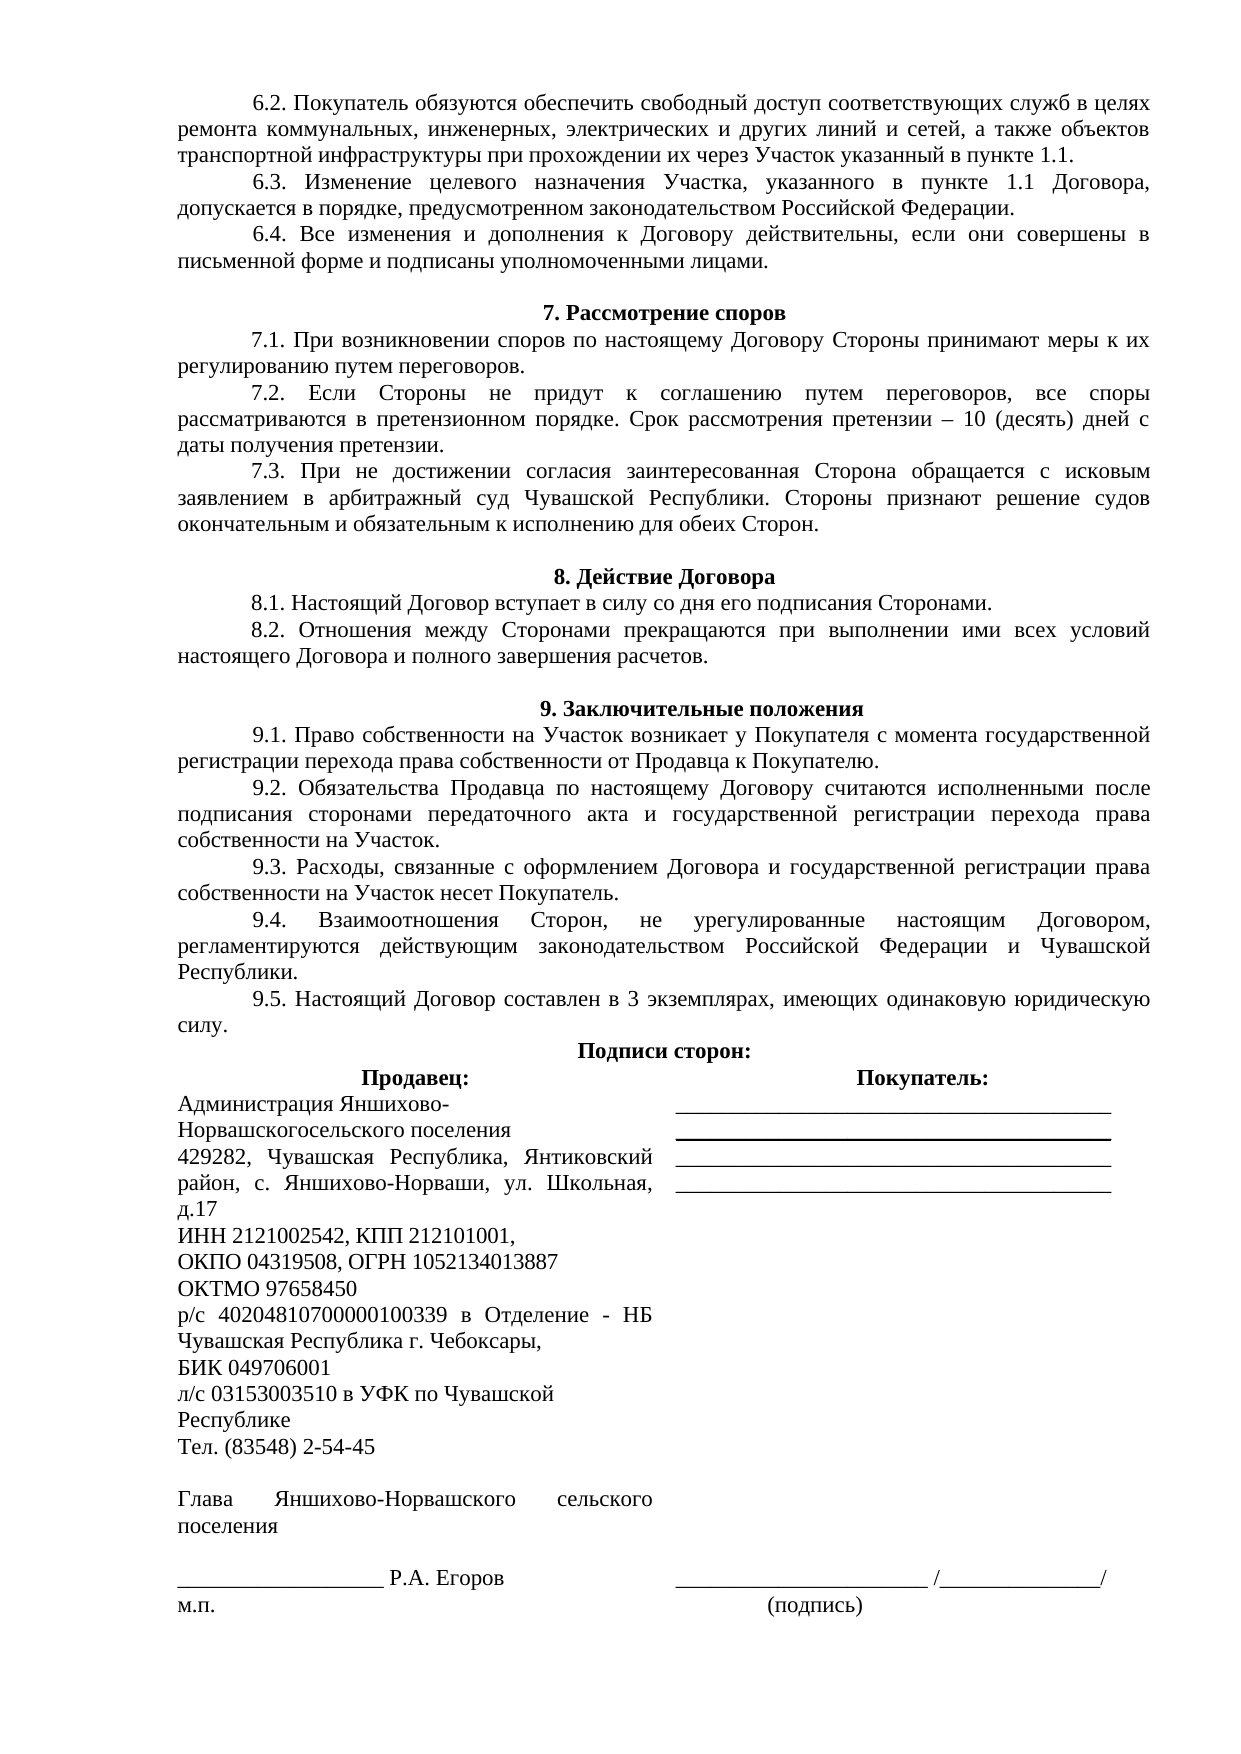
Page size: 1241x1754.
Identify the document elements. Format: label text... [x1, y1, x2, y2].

text 7. Рассмотрение споров [177, 299, 1152, 326]
text 8.2. Отношения между Сторонами прекращаются при выполнении ими всех условий настоящего Договора и полного завершения расчетов. [177, 616, 1152, 668]
text 9. Заключительные положения [177, 695, 1152, 721]
table_header Покупатель: ______________________________________ ______________________________________ ______________________________________ ______________________________________ ______________________ /______________/ (подпись) [664, 1064, 1181, 1617]
text 9.3. Расходы, связанные с оформлением Договора и государственной регистрации права собственности на Участок несет Покупатель. [177, 853, 1152, 906]
text 7.3. При не достижении согласия заинтересованная Сторона обращается с исковым заявлением в арбитражный суд Чувашской Республики. Стороны признают решение судов окончательным и обязательным к исполнению для обеих Сторон. [177, 458, 1152, 537]
text 7.1. При возникновении споров по настоящему Договору Стороны принимают меры к их регулированию путем переговоров. [177, 326, 1152, 378]
table_header Продавец: Администрация Яншихово-Норвашскогосельского поселения 429282, Чувашская Республика, Янтиковский район, с. Яншихово-Норваши, ул. Школьная, д.17 ИНН 2121002542, КПП 212101001, ОКПО 04319508, ОГРН 1052134013887 ОКТМО 97658450 р/с 40204810700000100339 в Отделение - НБ Чувашская Республика г. Чебоксары, БИК 049706001 л/с 03153003510 в УФК по Чувашской Республике Тел. (83548) 2-54-45 Глава Яншихово-Норвашского сельского поселения __________________ Р.А. Егоров м.п. [166, 1064, 664, 1617]
text 9.2. Обязательства Продавца по настоящему Договору считаются исполненными после подписания сторонами передаточного акта и государственной регистрации перехода права собственности на Участок. [177, 774, 1152, 853]
text 9.4. Взаимоотношения Сторон, не урегулированные настоящим Договором, регламентируются действующим законодательством Российской Федерации и Чувашской Республики. [177, 906, 1152, 985]
text 9.1. Право собственности на Участок возникает у Покупателя с момента государственной регистрации перехода права собственности от Продавца к Покупателю. [177, 721, 1152, 774]
text 7.2. Если Стороны не придут к соглашению путем переговоров, все споры рассматриваются в претензионном порядке. Срок рассмотрения претензии – 10 (десять) дней с даты получения претензии. [177, 378, 1152, 458]
text 6.4. Все изменения и дополнения к Договору действительны, если они совершены в письменной форме и подписаны уполномоченными лицами. [177, 220, 1152, 273]
text Подписи сторон: [177, 1037, 1152, 1064]
text 8. Действие Договора [177, 563, 1152, 589]
text 6.3. Изменение целевого назначения Участка, указанного в пункте 1.1 Договора, допускается в порядке, предусмотренном законодательством Российской Федерации. [177, 168, 1152, 220]
text 6.2. Покупатель обязуются обеспечить свободный доступ соответствующих служб в целях ремонта коммунальных, инженерных, электрических и других линий и сетей, а также объектов транспортной инфраструктуры при прохождении их через Участок указанный в пункте 1.1. [177, 89, 1152, 168]
text 8.1. Настоящий Договор вступает в силу со дня его подписания Сторонами. [177, 589, 1152, 616]
text 9.5. Настоящий Договор составлен в 3 экземплярах, имеющих одинаковую юридическую силу. [177, 985, 1152, 1037]
